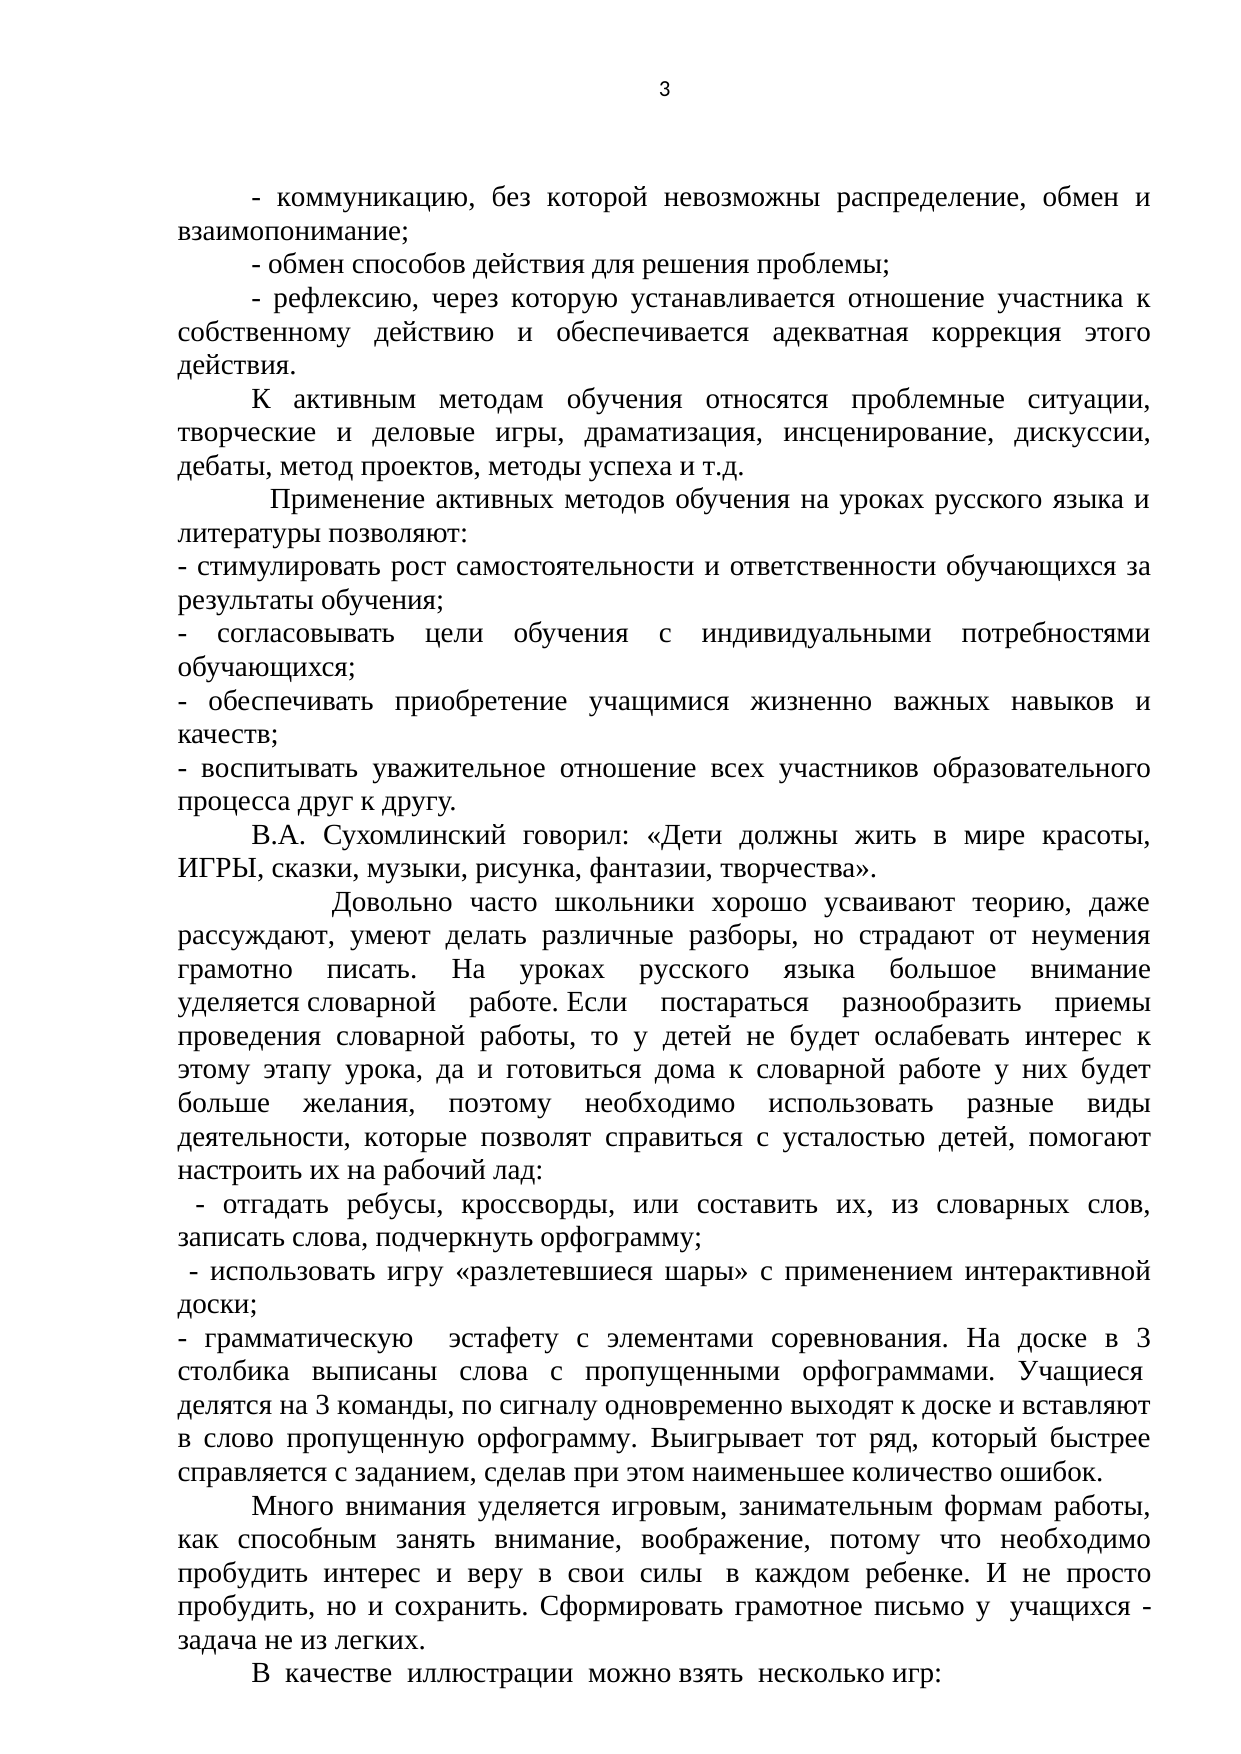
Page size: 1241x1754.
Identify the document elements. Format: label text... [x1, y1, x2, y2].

text - обмен способов действия для решения проблемы; [177, 247, 1152, 280]
subtitle Применение активных методов обучения на уроках русского языка и литературы позволяют: [177, 481, 1152, 548]
text Довольно часто школьники хорошо усваивают теорию, даже рассуждают, умеют делать различные разборы, но страдают от неумения грамотно писать. На уроках русского языка большое внимание уделяется словарной работе. Если постараться разнообразить приемы проведения словарной работы, то у детей не будет ослабевать интерес к этому этапу урока, да и готовиться дома к словарной работе у них будет больше желания, поэтому необходимо использовать разные виды деятельности, которые позволят справиться с усталостью детей, помогают настроить их на рабочий лад: [177, 884, 1152, 1186]
subtitle - согласовывать цели обучения с индивидуальными потребностями обучающихся; [177, 616, 1152, 683]
text - грамматическую эстафету с элементами соревнования. На доске в 3 столбика выписаны слова с пропущенными орфограммами. Учащиеся делятся на 3 команды, по сигналу одновременно выходят к доске и вставляют в слово пропущенную орфограмму. Выигрывает тот ряд, который быстрее справляется с заданием, сделав при этом наименьшее количество ошибок. [177, 1320, 1152, 1488]
subtitle - стимулировать рост самостоятельности и ответственности обучающихся за результаты обучения; [177, 548, 1152, 616]
text В качестве иллюстрации можно взять несколько игр: [177, 1655, 1152, 1689]
text К активным методам обучения относятся проблемные ситуации, творческие и деловые игры, драматизация, инсценирование, дискуссии, дебаты, метод проектов, методы успеха и т.д. [177, 381, 1152, 481]
text - коммуникацию, без которой невозможны распределение, обмен и взаимопонимание; [177, 179, 1152, 247]
subtitle - обеспечивать приобретение учащимися жизненно важных навыков и качеств; [177, 683, 1152, 750]
subtitle В.А. Сухомлинский говорил: «Дети должны жить в мире красоты, ИГРЫ, сказки, музыки, рисунка, фантазии, творчества». [177, 817, 1152, 884]
text Много внимания уделяется игровым, занимательным формам работы, как способным занять внимание, воображение, потому что необходимо пробудить интерес и веру в свои силы в каждом ребенке. И не просто пробудить, но и сохранить. Сформировать грамотное письмо у учащихся - задача не из легких. [177, 1488, 1152, 1655]
text - отгадать ребусы, кроссворды, или составить их, из словарных слов, записать слова, подчеркнуть орфограмму; [177, 1186, 1152, 1253]
subtitle - воспитывать уважительное отношение всех участников образовательного процесса друг к другу. [177, 750, 1152, 817]
text - рефлексию, через которую устанавливается отношение участника к собственному действию и обеспечивается адекватная коррекция этого действия. [177, 280, 1152, 381]
text - использовать игру «разлетевшиеся шары» с применением интерактивной доски; [177, 1253, 1152, 1320]
